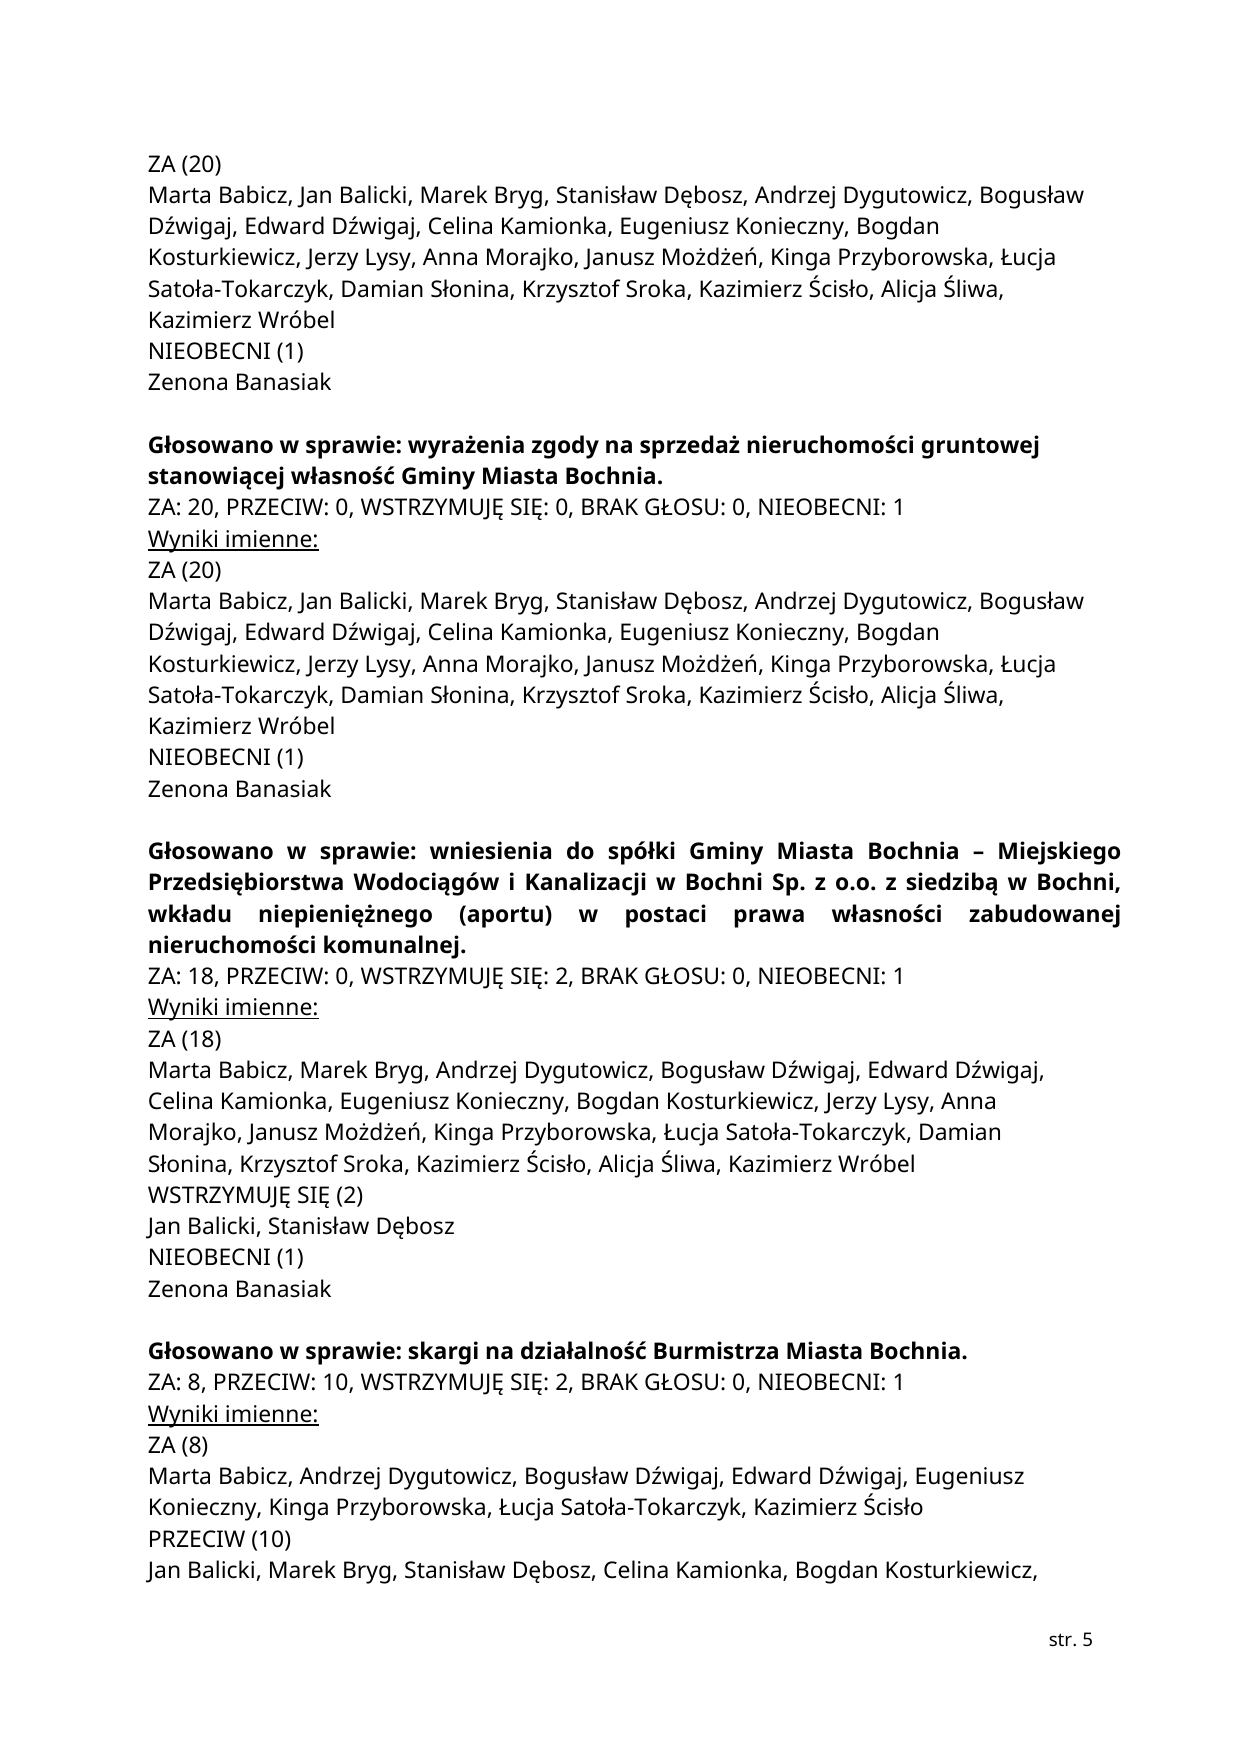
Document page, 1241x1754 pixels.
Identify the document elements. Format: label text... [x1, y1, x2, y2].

text Głosowano w sprawie: wyrażenia zgody na sprzedaż nieruchomości gruntowej stanowiącej własność Gminy Miasta Bochnia. [148, 429, 1093, 491]
text Głosowano w sprawie: skargi na działalność Burmistrza Miasta Bochnia. [148, 1335, 1093, 1366]
text ZA: 18, PRZECIW: 0, WSTRZYMUJĘ SIĘ: 2, BRAK GŁOSU: 0, NIEOBECNI: 1 Wyniki imienne: ZA (18) Marta Babicz, Marek Bryg, Andrzej Dygutowicz, Bogusław Dźwigaj, Edward Dźwigaj, Celina Kamionka, Eugeniusz Konieczny, Bogdan Kosturkiewicz, Jerzy Lysy, Anna Morajko, Janusz Możdżeń, Kinga Przyborowska, Łucja Satoła-Tokarczyk, Damian Słonina, Krzysztof Sroka, Kazimierz Ścisło, Alicja Śliwa, Kazimierz Wróbel WSTRZYMUJĘ SIĘ (2) Jan Balicki, Stanisław Dębosz NIEOBECNI (1) Zenona Banasiak [148, 960, 1093, 1304]
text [148, 1366, 1093, 1585]
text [148, 148, 1093, 398]
text Głosowano w sprawie: wniesienia do spółki Gminy Miasta Bochnia – Miejskiego Przedsiębiorstwa Wodociągów i Kanalizacji w Bochni Sp. z o.o. z siedzibą w Bochni, wkładu niepieniężnego (aportu) w postaci prawa własności zabudowanej nieruchomości komunalnej. [148, 835, 1122, 960]
